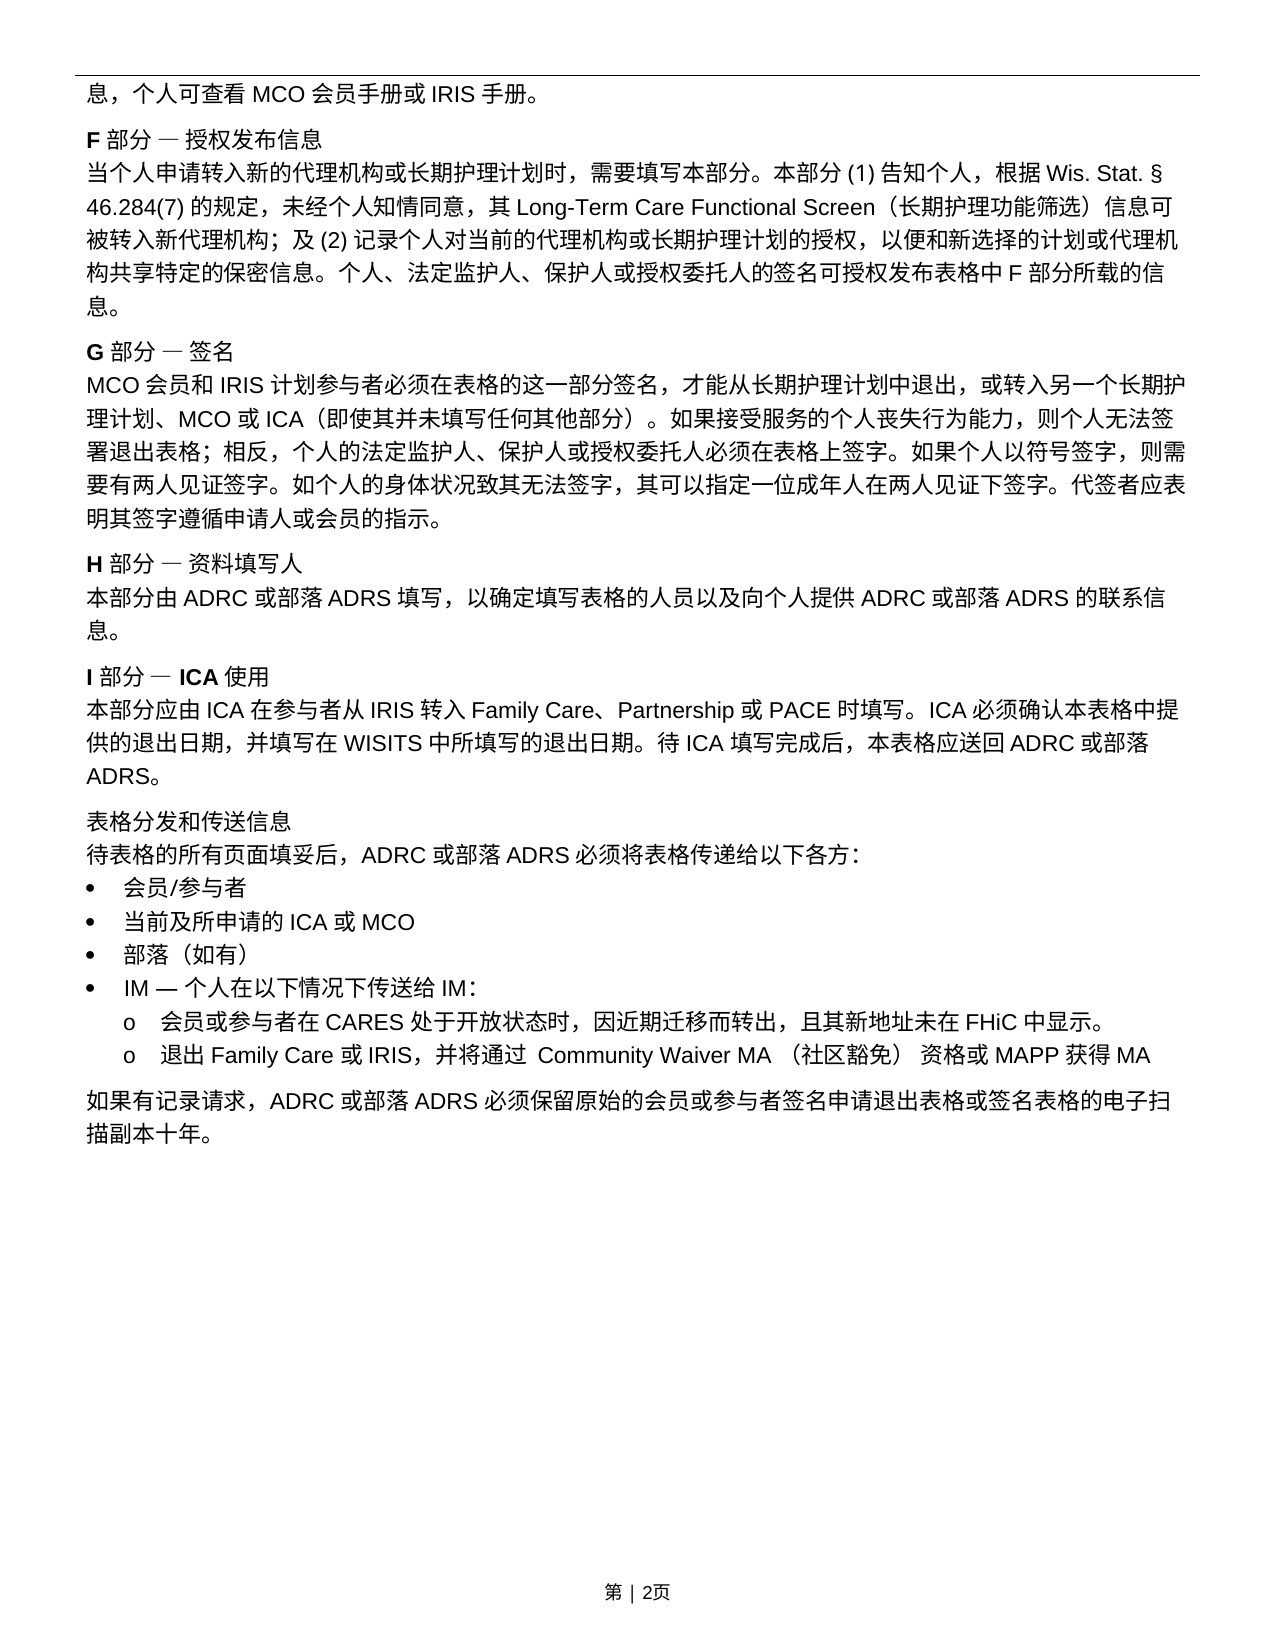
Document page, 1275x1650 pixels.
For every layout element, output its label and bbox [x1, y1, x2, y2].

table_cell [75, 76, 1200, 1149]
